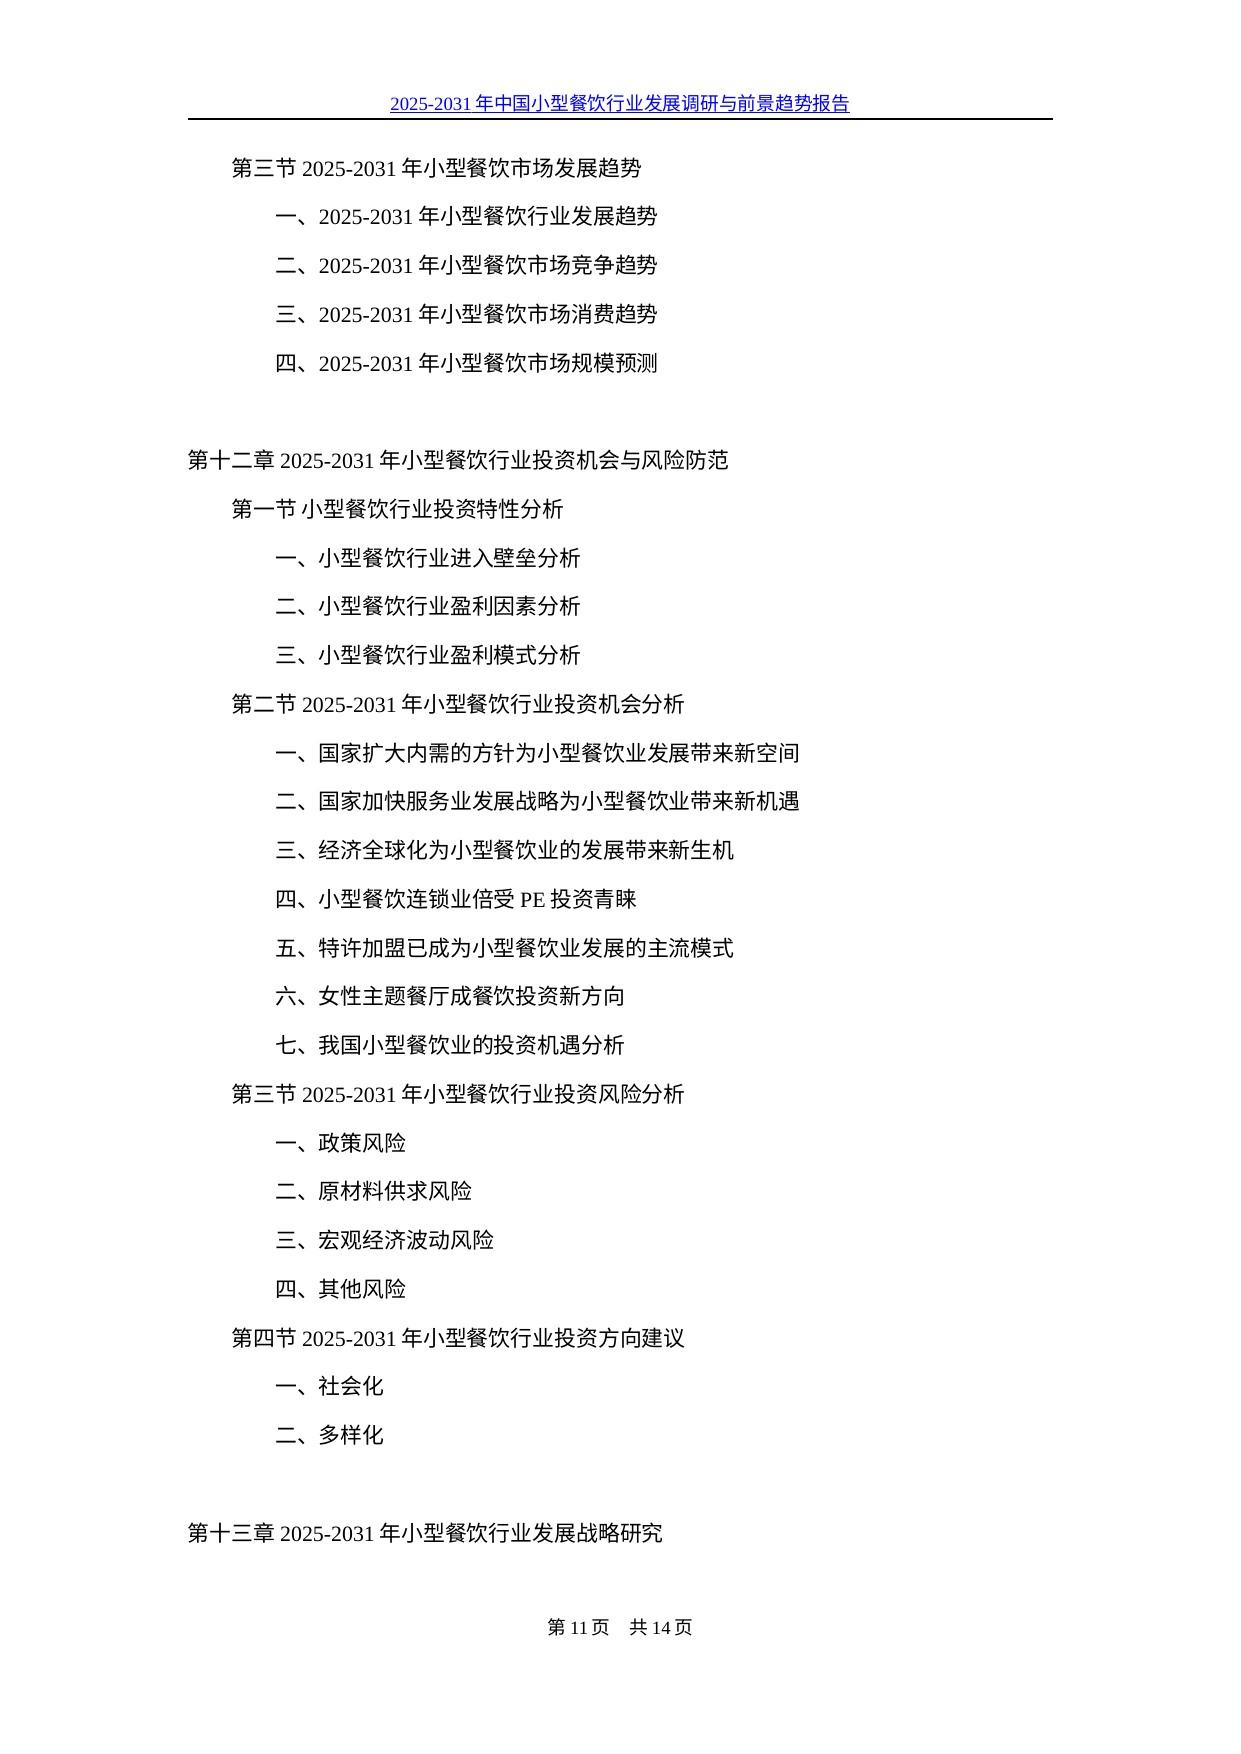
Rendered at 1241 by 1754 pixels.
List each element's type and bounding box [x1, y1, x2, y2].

text [187, 150, 1053, 1548]
